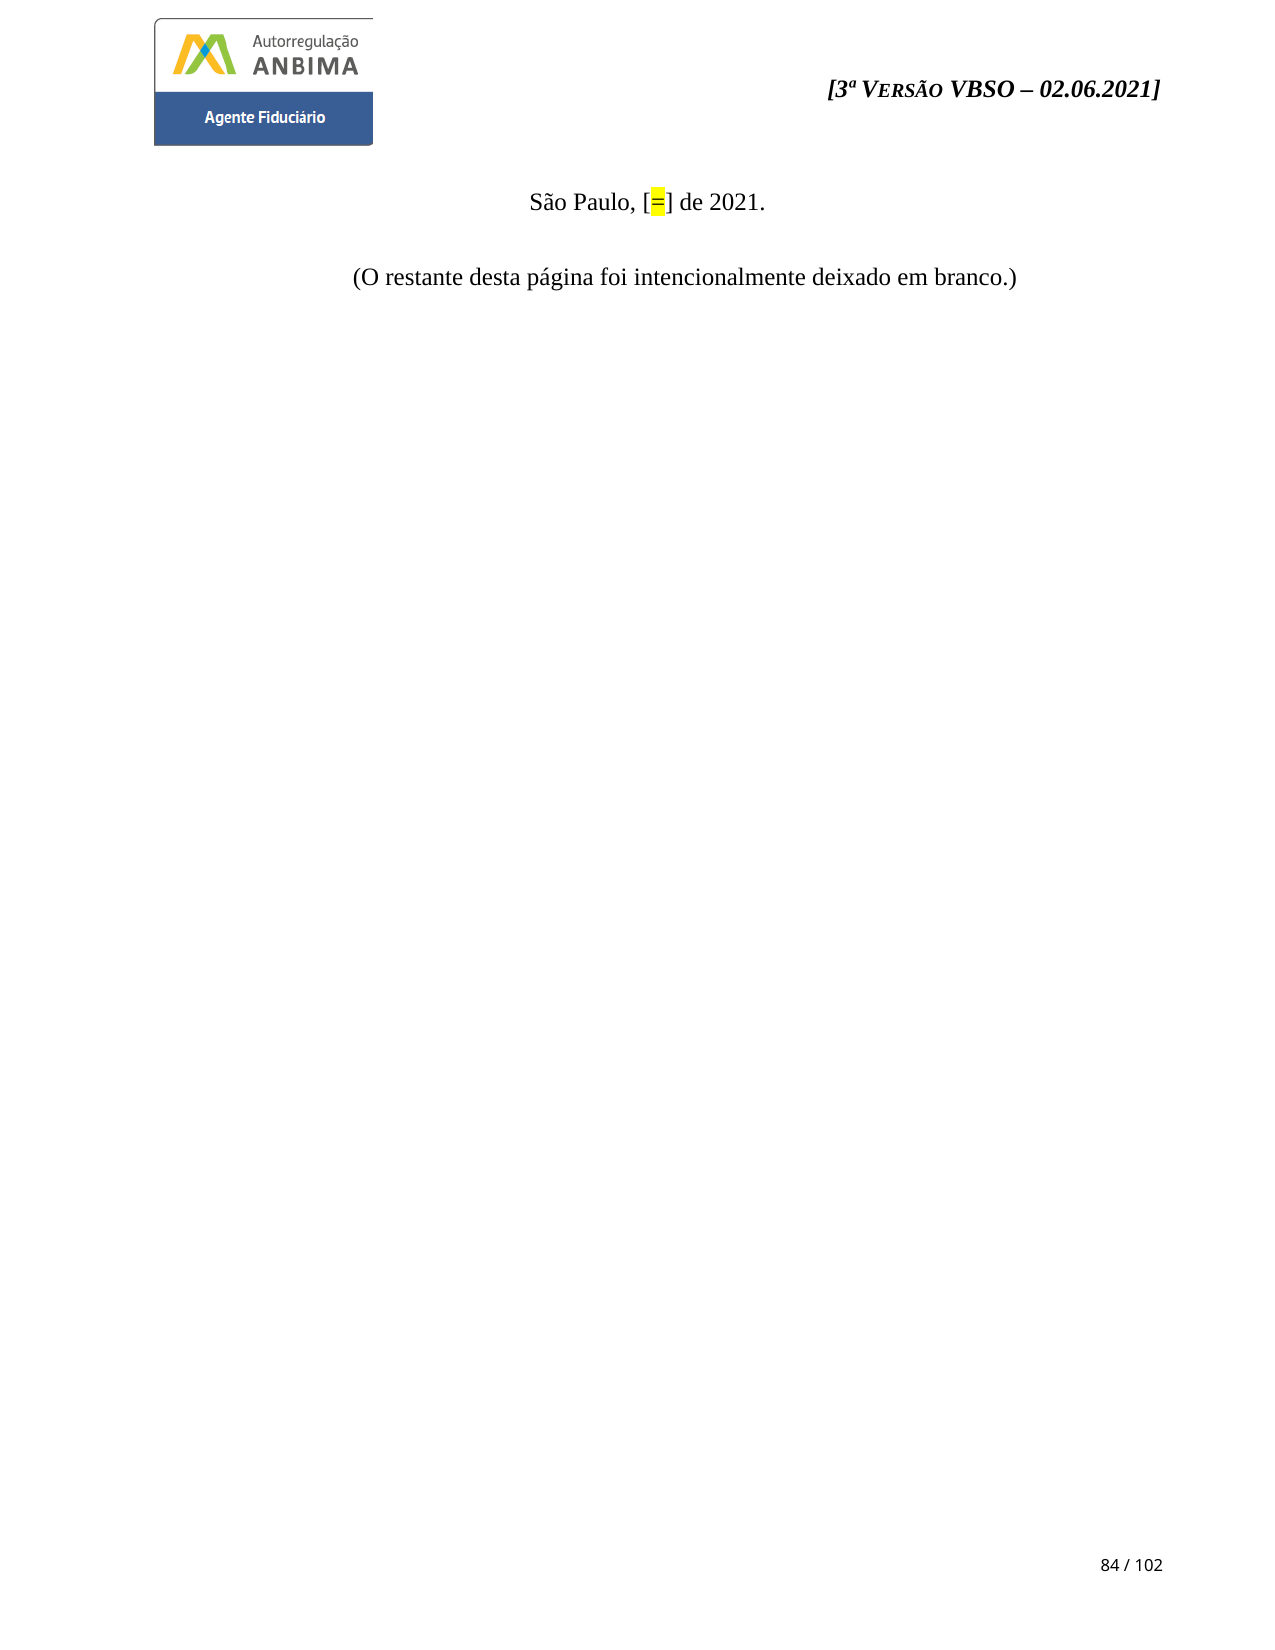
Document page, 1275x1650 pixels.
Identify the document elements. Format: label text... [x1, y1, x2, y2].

text São Paulo, [=] de 2021. [665, 187, 1163, 216]
text (O restante desta página foi intencionalmente deixado em branco.) [207, 262, 1163, 291]
text São Paulo, [=] de 2021. [132, 187, 651, 216]
